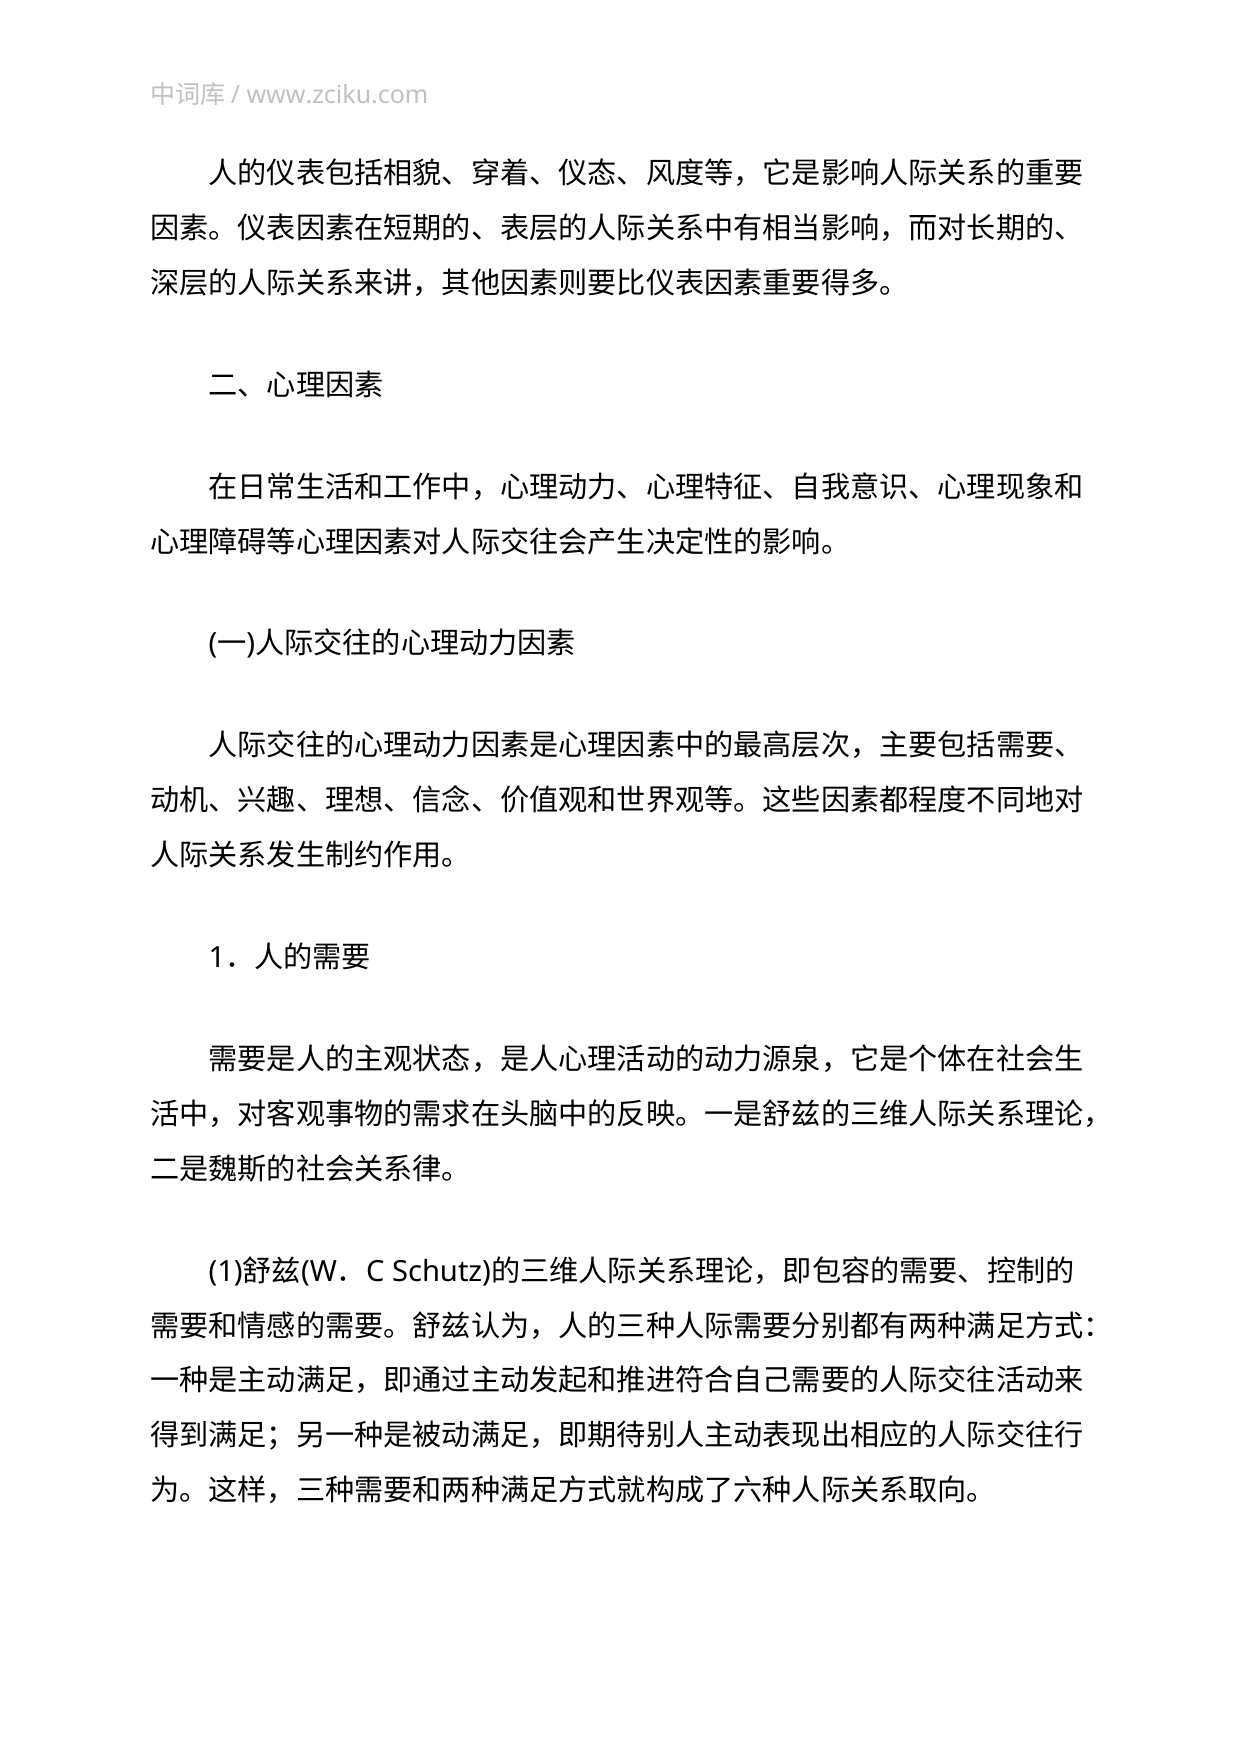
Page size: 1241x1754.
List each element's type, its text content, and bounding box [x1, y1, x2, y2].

text (1)舒兹(W．C Schutz)的三维人际关系理论，即包容的需要、控制的需要和情感的需要。舒兹认为，人的三种人际需要分别都有两种满足方式：一种是主动满足，即通过主动发起和推进符合自己需要的人际交往活动来得到满足；另一种是被动满足，即期待别人主动表现出相应的人际交往行为。这样，三种需要和两种满足方式就构成了六种人际关系取向。 [150, 1247, 1090, 1509]
text 人的仪表包括相貌、穿着、仪态、风度等，它是影响人际关系的重要因素。仪表因素在短期的、表层的人际关系中有相当影响，而对长期的、深层的人际关系来讲，其他因素则要比仪表因素重要得多。 [150, 150, 1090, 302]
text 需要是人的主观状态，是人心理活动的动力源泉，它是个体在社会生活中，对客观事物的需求在头脑中的反映。一是舒兹的三维人际关系理论，二是魏斯的社会关系律。 [150, 1036, 1090, 1188]
text 1．人的需要 [150, 933, 1090, 976]
text 在日常生活和工作中，心理动力、心理特征、自我意识、心理现象和心理障碍等心理因素对人际交往会产生决定性的影响。 [150, 463, 1090, 561]
text 二、心理因素 [150, 362, 1090, 404]
text (一)人际交往的心理动力因素 [150, 620, 1090, 662]
text 人际交往的心理动力因素是心理因素中的最高层次，主要包括需要、动机、兴趣、理想、信念、价值观和世界观等。这些因素都程度不同地对人际关系发生制约作用。 [150, 722, 1090, 874]
